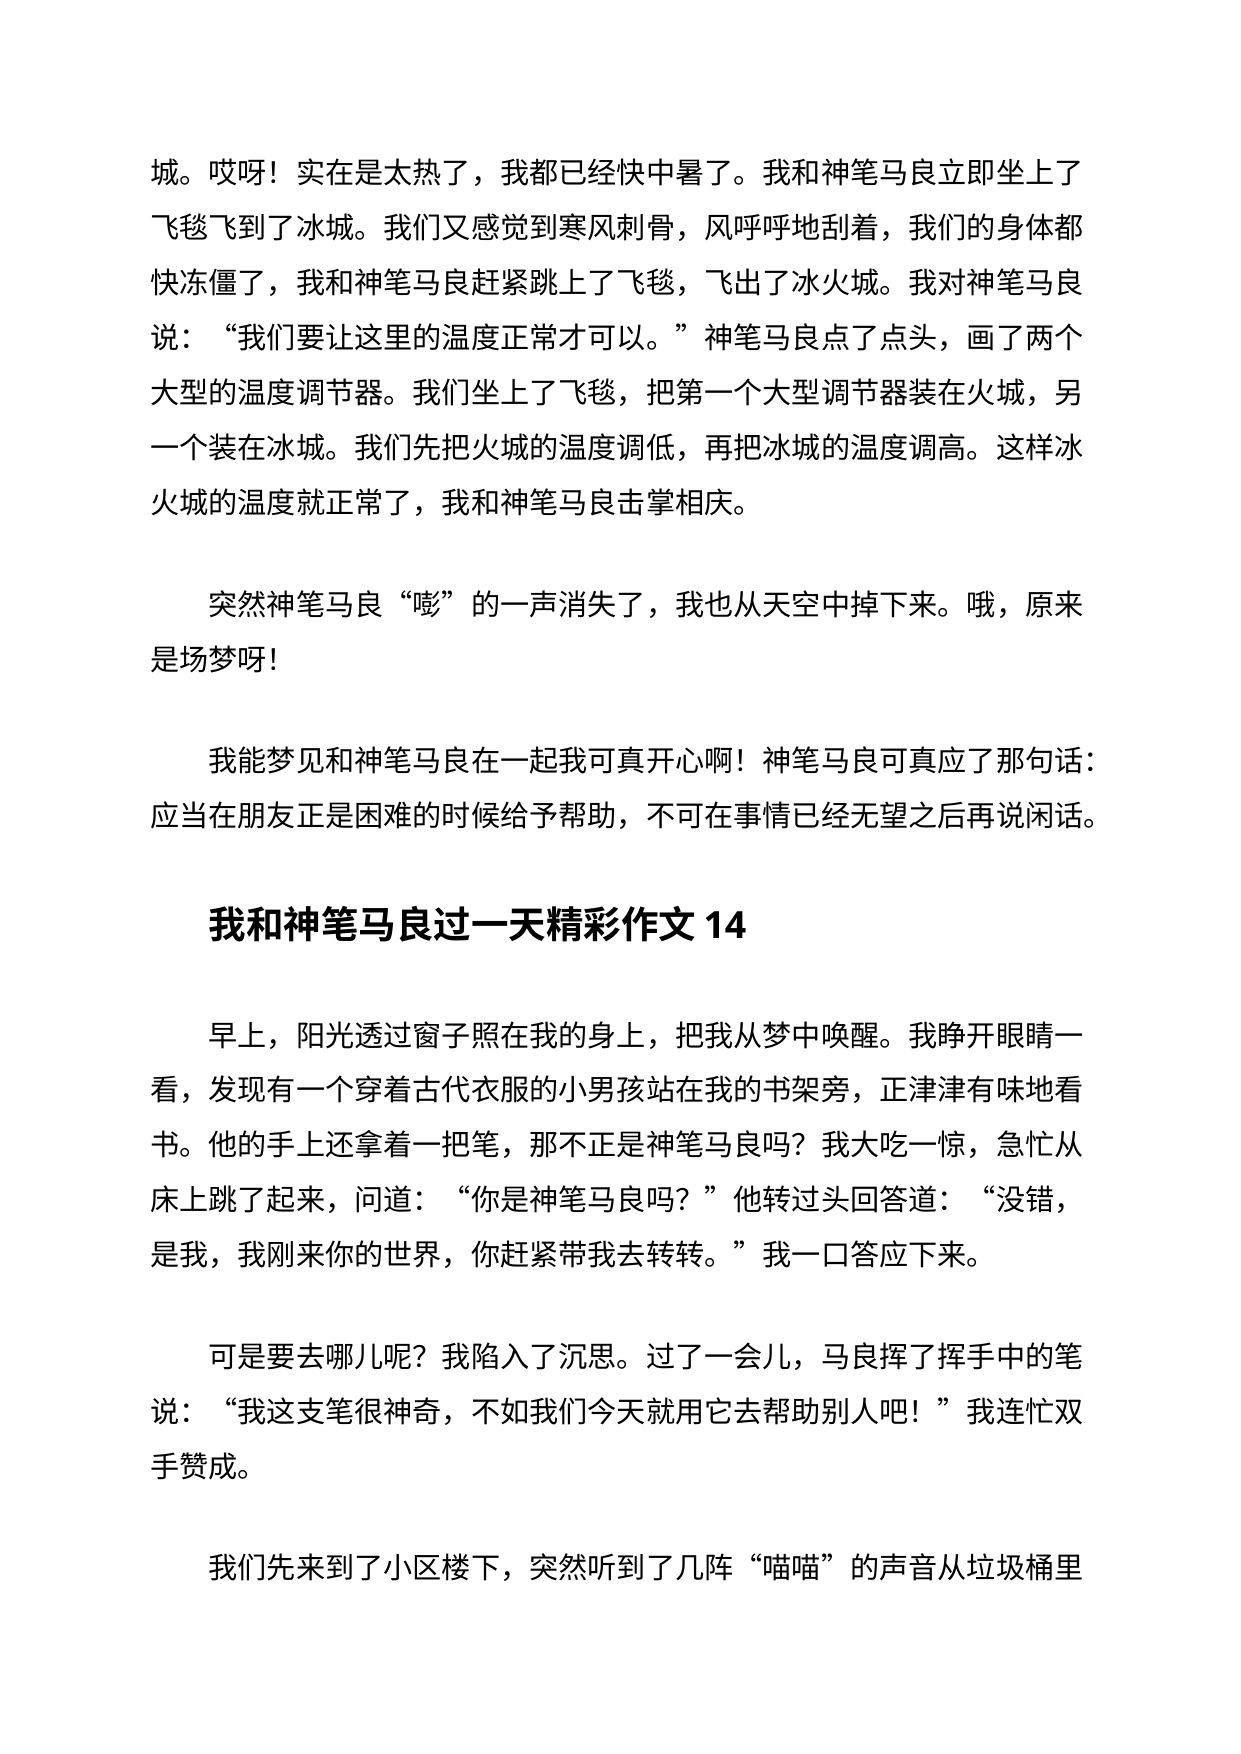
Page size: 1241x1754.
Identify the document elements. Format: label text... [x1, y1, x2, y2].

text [150, 1545, 1090, 1587]
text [150, 150, 1090, 522]
text 可是要去哪儿呢？我陷入了沉思。过了一会儿，马良挥了挥手中的笔说：“我这支笔很神奇，不如我们今天就用它去帮助别人吧！”我连忙双手赞成。 [150, 1333, 1090, 1486]
text 我能梦见和神笔马良在一起我可真开心啊！神笔马良可真应了那句话：应当在朋友正是困难的时候给予帮助，不可在事情已经无望之后再说闲话。 [150, 738, 1090, 835]
text 突然神笔马良“嘭”的一声消失了，我也从天空中掉下来。哦，原来是场梦呀！ [150, 581, 1090, 678]
text 早上，阳光透过窗子照在我的身上，把我从梦中唤醒。我睁开眼睛一看，发现有一个穿着古代衣服的小男孩站在我的书架旁，正津津有味地看书。他的手上还拿着一把笔，那不正是神笔马良吗？我大吃一惊，急忙从床上跳了起来，问道：“你是神笔马良吗？”他转过头回答道：“没错，是我，我刚来你的世界，你赶紧带我去转转。”我一口答应下来。 [150, 1012, 1090, 1274]
text 我和神笔马良过一天精彩作文14 [150, 894, 1090, 949]
